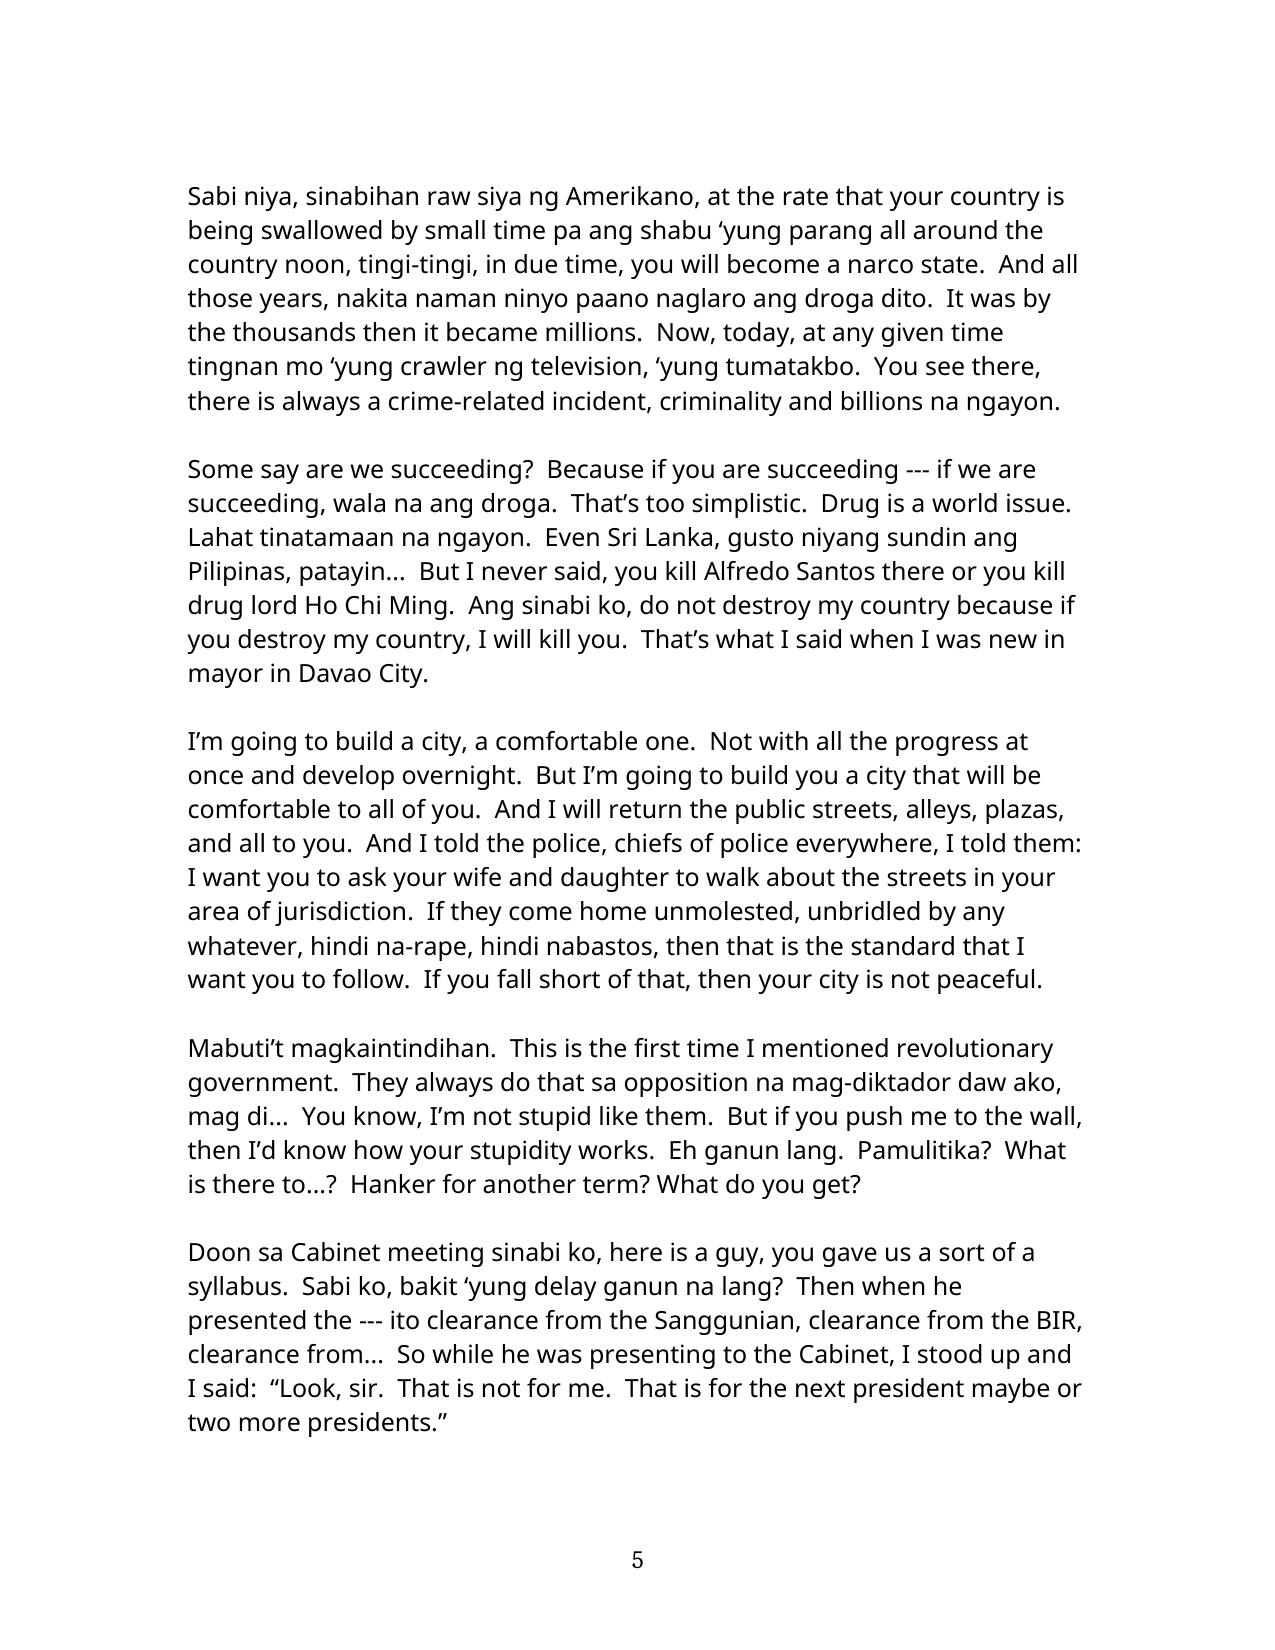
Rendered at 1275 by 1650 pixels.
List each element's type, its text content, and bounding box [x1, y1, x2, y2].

text Some say are we succeeding? Because if you are succeeding --- if we are succeeding, wala na ang droga. That’s too simplistic. Drug is a world issue. Lahat tinatamaan na ngayon. Even Sri Lanka, gusto niyang sundin ang Pilipinas, patayin... But I never said, you kill Alfredo Santos there or you kill drug lord Ho Chi Ming. Ang sinabi ko, do not destroy my country because if you destroy my country, I will kill you. That’s what I said when I was new in mayor in Davao City. [187, 451, 1087, 690]
text Doon sa Cabinet meeting sinabi ko, here is a guy, you gave us a sort of a syllabus. Sabi ko, bakit ‘yung delay ganun na lang? Then when he presented the --- ito clearance from the Sanggunian, clearance from the BIR, clearance from... So while he was presenting to the Cabinet, I stood up and I said: “Look, sir. That is not for me. That is for the next president maybe or two more presidents.” [187, 1235, 1087, 1439]
text Sabi niya, sinabihan raw siya ng Amerikano, at the rate that your country is being swallowed by small time pa ang shabu ‘yung parang all around the country noon, tingi-tingi, in due time, you will become a narco state. And all those years, nakita naman ninyo paano naglaro ang droga dito. It was by the thousands then it became millions. Now, today, at any given time tingnan mo ‘yung crawler ng television, ‘yung tumatakbo. You see there, there is always a crime-related incident, criminality and billions na ngayon. [187, 179, 1087, 417]
text I’m going to build a city, a comfortable one. Not with all the progress at once and develop overnight. But I’m going to build you a city that will be comfortable to all of you. And I will return the public streets, alleys, plazas, and all to you. And I told the police, chiefs of police everywhere, I told them: I want you to ask your wife and daughter to walk about the streets in your area of jurisdiction. If they come home unmolested, unbridled by any whatever, hindi na-rape, hindi nabastos, then that is the standard that I want you to follow. If you fall short of that, then your city is not peaceful. [187, 724, 1087, 996]
text Mabuti’t magkaintindihan. This is the first time I mentioned revolutionary government. They always do that sa opposition na mag-diktador daw ako, mag di... You know, I’m not stupid like them. But if you push me to the wall, then I’d know how your stupidity works. Eh ganun lang. Pamulitika? What is there to...? Hanker for another term? What do you get? [187, 1030, 1087, 1201]
